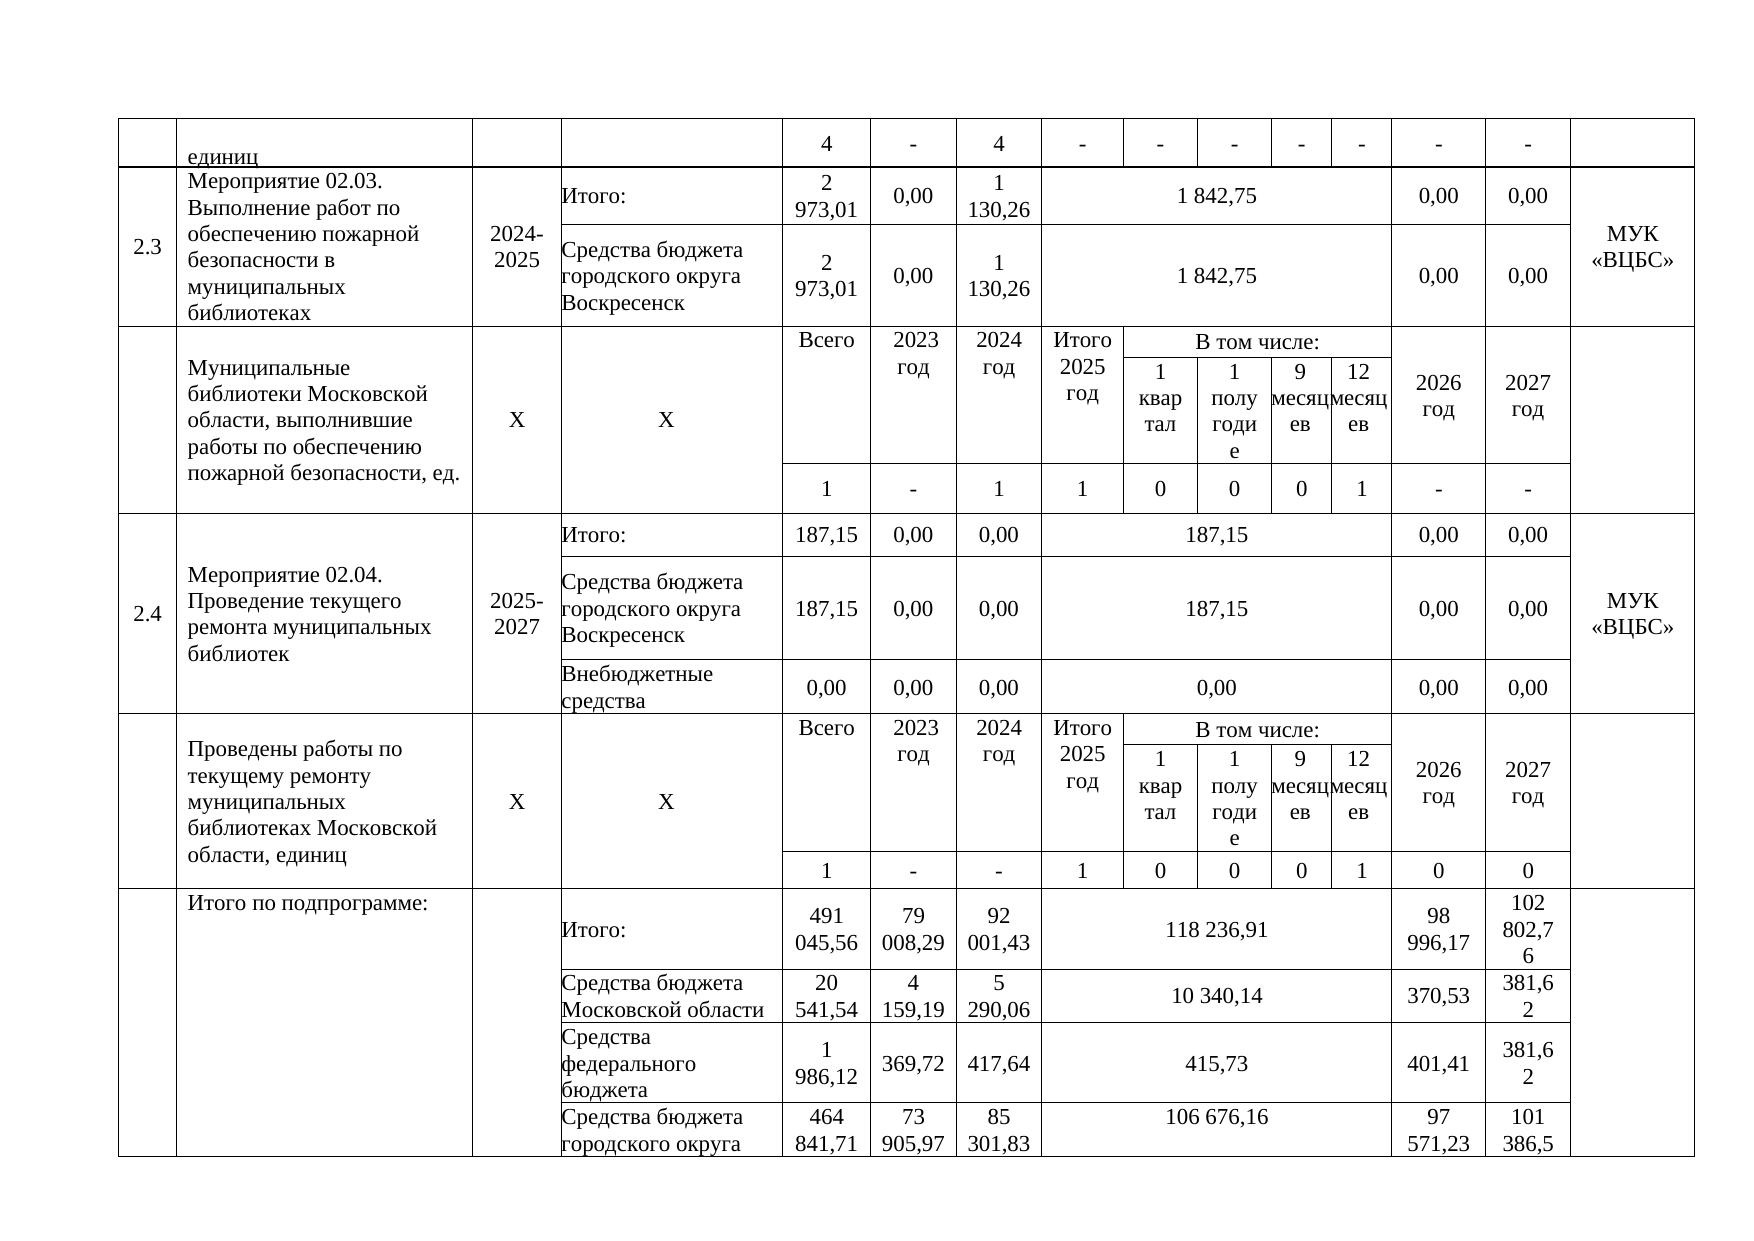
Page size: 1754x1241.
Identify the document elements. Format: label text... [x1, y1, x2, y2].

table_cell Х [473, 327, 561, 513]
table_cell 0 [1124, 464, 1197, 513]
table_cell 0,00 [1486, 168, 1570, 224]
table_cell 0,00 [1392, 660, 1485, 713]
table_cell - [1392, 464, 1485, 513]
table_cell 118 236,91 [1042, 889, 1391, 968]
table_cell 1 986,12 [783, 1023, 870, 1102]
table_cell 2024 год [957, 714, 1041, 851]
table_cell 2 973,01 [783, 168, 870, 224]
table_cell 1 842,75 [1042, 168, 1391, 224]
table_cell 0 [1124, 852, 1197, 888]
table_cell 1 полугодие [1198, 745, 1271, 851]
table_cell 370,53 [1392, 970, 1485, 1022]
table_cell Х [473, 714, 561, 888]
table_cell 0,00 [1486, 514, 1570, 556]
table_cell Муниципальные библиотеки Московской области, выполнившие работы по обеспечению пожарной безопасности, ед. [177, 327, 472, 513]
table_cell 4 [957, 119, 1041, 166]
table_cell 10 340,14 [1042, 970, 1391, 1022]
table_cell 2024 год [957, 327, 1041, 463]
table_cell - [1042, 119, 1123, 166]
table_cell [473, 889, 561, 1156]
table_cell 0,00 [1486, 557, 1570, 659]
table_cell 1 [957, 464, 1041, 513]
table_cell 0,00 [1392, 168, 1485, 224]
table_cell 2027 год [1486, 327, 1570, 463]
table_cell 0,00 [1486, 225, 1570, 326]
table_cell 4 [783, 119, 870, 166]
table_cell [1571, 714, 1694, 888]
table_cell 4 159,19 [871, 970, 956, 1022]
table_cell 381,62 [1486, 1023, 1570, 1102]
table_cell 2023 год [871, 327, 956, 463]
table_cell Проведены работы по текущему ремонту муниципальных библиотеках Московской области, единиц [177, 714, 472, 888]
table_cell 1 [1042, 852, 1123, 888]
table_cell Всего [783, 714, 870, 851]
table_cell 0 [1272, 852, 1331, 888]
table_cell 92 001,43 [957, 889, 1041, 968]
table_cell 1 [783, 464, 870, 513]
table_cell 2025-2027 [473, 514, 561, 713]
table_cell 187,15 [783, 514, 870, 556]
table_cell 401,41 [1392, 1023, 1485, 1102]
table_cell Мероприятие 02.03. Выполнение работ по обеспечению пожарной безопасности в муниципальных библиотеках [177, 168, 472, 326]
table_cell 187,15 [783, 557, 870, 659]
table_cell 1 полугодие [1198, 358, 1271, 463]
table_cell 106 676,16 [1042, 1103, 1391, 1156]
table_cell Всего [783, 327, 870, 463]
table_cell - [1486, 464, 1570, 513]
table_cell 1 квартал [1124, 745, 1197, 851]
table_cell 1 130,26 [957, 225, 1041, 326]
table_cell - [957, 852, 1041, 888]
table_cell 2027 год [1486, 714, 1570, 851]
table_cell 79 008,29 [871, 889, 956, 968]
table_cell 20 541,54 [783, 970, 870, 1022]
table_cell 2024-2025 [473, 168, 561, 326]
table_cell Средства федерального бюджета [562, 1023, 782, 1102]
table_cell Мероприятие 02.04. Проведение текущего ремонта муниципальных библиотек [177, 514, 472, 713]
table_cell 1 130,26 [957, 168, 1041, 224]
table_cell Средства бюджета Московской области [562, 970, 782, 1022]
table_cell 97 571,23 [1392, 1103, 1485, 1156]
table_cell 415,73 [1042, 1023, 1391, 1102]
table_cell 187,15 [1042, 514, 1391, 556]
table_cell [562, 1103, 782, 1156]
table_cell В том числе: [1124, 327, 1391, 357]
table_cell 369,72 [871, 1023, 956, 1102]
table_cell [119, 714, 176, 888]
table_cell 0,00 [783, 660, 870, 713]
table_cell - [1124, 119, 1197, 166]
table_cell [119, 327, 176, 513]
table_cell 0,00 [957, 514, 1041, 556]
table_cell 5 290,06 [957, 970, 1041, 1022]
table_cell - [1198, 119, 1271, 166]
table_cell 1 842,75 [1042, 225, 1391, 326]
table_cell 9 месяцев [1272, 358, 1331, 463]
table_cell Средства бюджета городского округа Воскресенск [562, 557, 782, 659]
table_cell МУК «ВЦБС» [1571, 168, 1694, 326]
table_cell 2.4 [119, 514, 176, 713]
table_cell 1 [1042, 464, 1123, 513]
table_cell 9 месяцев [1272, 745, 1331, 851]
table_cell 98 996,17 [1392, 889, 1485, 968]
table_cell 101 386,52 [1486, 1103, 1570, 1156]
table_cell - [1392, 119, 1485, 166]
table_cell 12 месяцев [1332, 358, 1391, 463]
table_cell Итого 2025 год [1042, 714, 1123, 851]
table_cell - [1272, 119, 1331, 166]
table_cell 1 [1332, 464, 1391, 513]
table_cell 0 [1272, 464, 1331, 513]
table_cell 1 [1332, 852, 1391, 888]
table_cell 0 [1198, 464, 1271, 513]
table_cell 464 841,71 [783, 1103, 870, 1156]
table_cell МУК «ВЦБС» [1571, 514, 1694, 713]
table_cell 0 [1392, 852, 1485, 888]
table_cell 0,00 [1392, 514, 1485, 556]
table_cell 0,00 [1486, 660, 1570, 713]
table_cell 0 [1486, 852, 1570, 888]
table_cell - [871, 464, 956, 513]
table_cell 187,15 [1042, 557, 1391, 659]
table_cell 0,00 [1392, 557, 1485, 659]
table_cell 0,00 [871, 660, 956, 713]
table_cell 0,00 [957, 557, 1041, 659]
table_cell 0,00 [871, 225, 956, 326]
table_cell 12 месяцев [1332, 745, 1391, 851]
table_cell Итого: [562, 514, 782, 556]
table_cell - [871, 119, 956, 166]
table_cell 2026 год [1392, 327, 1485, 463]
table_cell 0,00 [871, 514, 956, 556]
table_cell 0,00 [1392, 225, 1485, 326]
table_cell 417,64 [957, 1023, 1041, 1102]
table_cell Итого 2025 год [1042, 327, 1123, 463]
table_cell 381,62 [1486, 970, 1570, 1022]
table_cell Средства бюджета городского округа Воскресенск [562, 225, 782, 326]
table_cell Итого по подпрограмме: [177, 889, 472, 1156]
table_cell 491 045,56 [783, 889, 870, 968]
table_cell 102 802,76 [1486, 889, 1570, 968]
table_cell - [1332, 119, 1391, 166]
table_cell [1571, 327, 1694, 513]
table_cell Итого: [562, 889, 782, 968]
table_cell Итого: [562, 168, 782, 224]
table_cell 85 301,83 [957, 1103, 1041, 1156]
table_cell - [1486, 119, 1570, 166]
table_cell 0,00 [957, 660, 1041, 713]
table_cell 1 квартал [1124, 358, 1197, 463]
table_cell [119, 889, 176, 1156]
table_cell 2 973,01 [783, 225, 870, 326]
table_cell 0 [1198, 852, 1271, 888]
table_cell 2023 год [871, 714, 956, 851]
table_cell Х [562, 714, 782, 888]
table_cell В том числе: [1124, 714, 1391, 744]
table_cell 73 905,97 [871, 1103, 956, 1156]
table_cell [1571, 889, 1694, 1156]
table_cell 0,00 [1042, 660, 1391, 713]
table_cell 2026 год [1392, 714, 1485, 851]
table_cell 0,00 [871, 168, 956, 224]
table_cell Внебюджетные средства [562, 660, 782, 713]
table_cell 2.3 [119, 168, 176, 326]
table_cell 1 [783, 852, 870, 888]
table_cell 0,00 [871, 557, 956, 659]
table_cell Х [562, 327, 782, 513]
table_cell - [871, 852, 956, 888]
